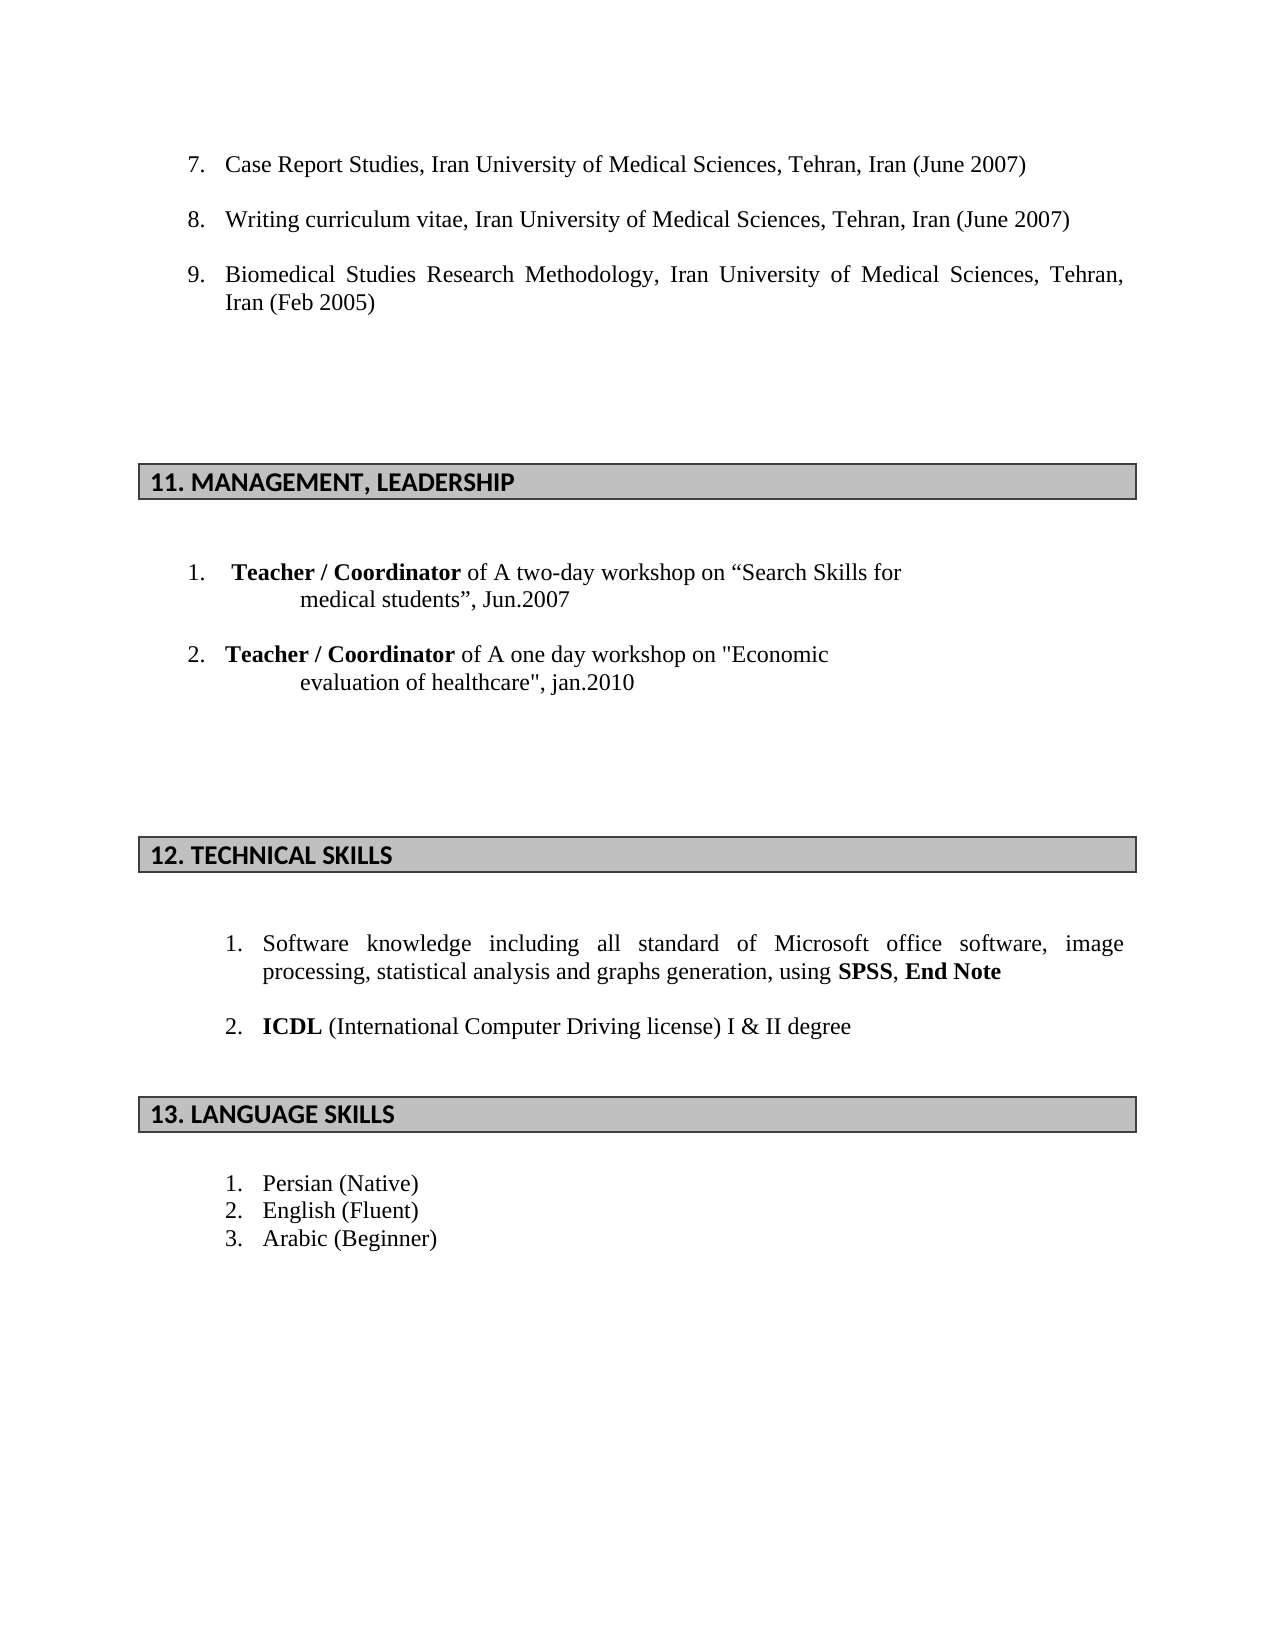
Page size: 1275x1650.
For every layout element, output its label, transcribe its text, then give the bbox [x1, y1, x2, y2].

table_header 11. MANAGEMENT, LEADERSHIP [140, 465, 1135, 498]
list ICDL (International Computer Driving license) I & II degree [225, 1012, 1125, 1039]
list Teacher / Coordinator of A one day workshop on "Economic evaluation of healthcare", jan.2010 [187, 641, 1125, 696]
list English (Fluent) [225, 1196, 1125, 1224]
table_header 12. TECHNICAL SKILLS [140, 838, 1135, 871]
table_header 13. LANGUAGE SKILLS [140, 1098, 1135, 1131]
list Arabic (Beginner) [225, 1224, 1125, 1252]
list Writing curriculum vitae, Iran University of Medical Sciences, Tehran, Iran (June 2007) [187, 205, 1125, 233]
list Software knowledge including all standard of Microsoft office software, image processing, statistical analysis and graphs generation, using SPSS, End Note [225, 929, 1125, 984]
list Teacher / Coordinator of A two-day workshop on “Search Skills for medical students”, Jun.2007 [187, 558, 1125, 613]
list Biomedical Studies Research Methodology, Iran University of Medical Sciences, Tehran, Iran (Feb 2005) [187, 260, 1125, 316]
list Case Report Studies, Iran University of Medical Sciences, Tehran, Iran (June 2007) [187, 150, 1125, 178]
list Persian (Native) [225, 1169, 1125, 1196]
